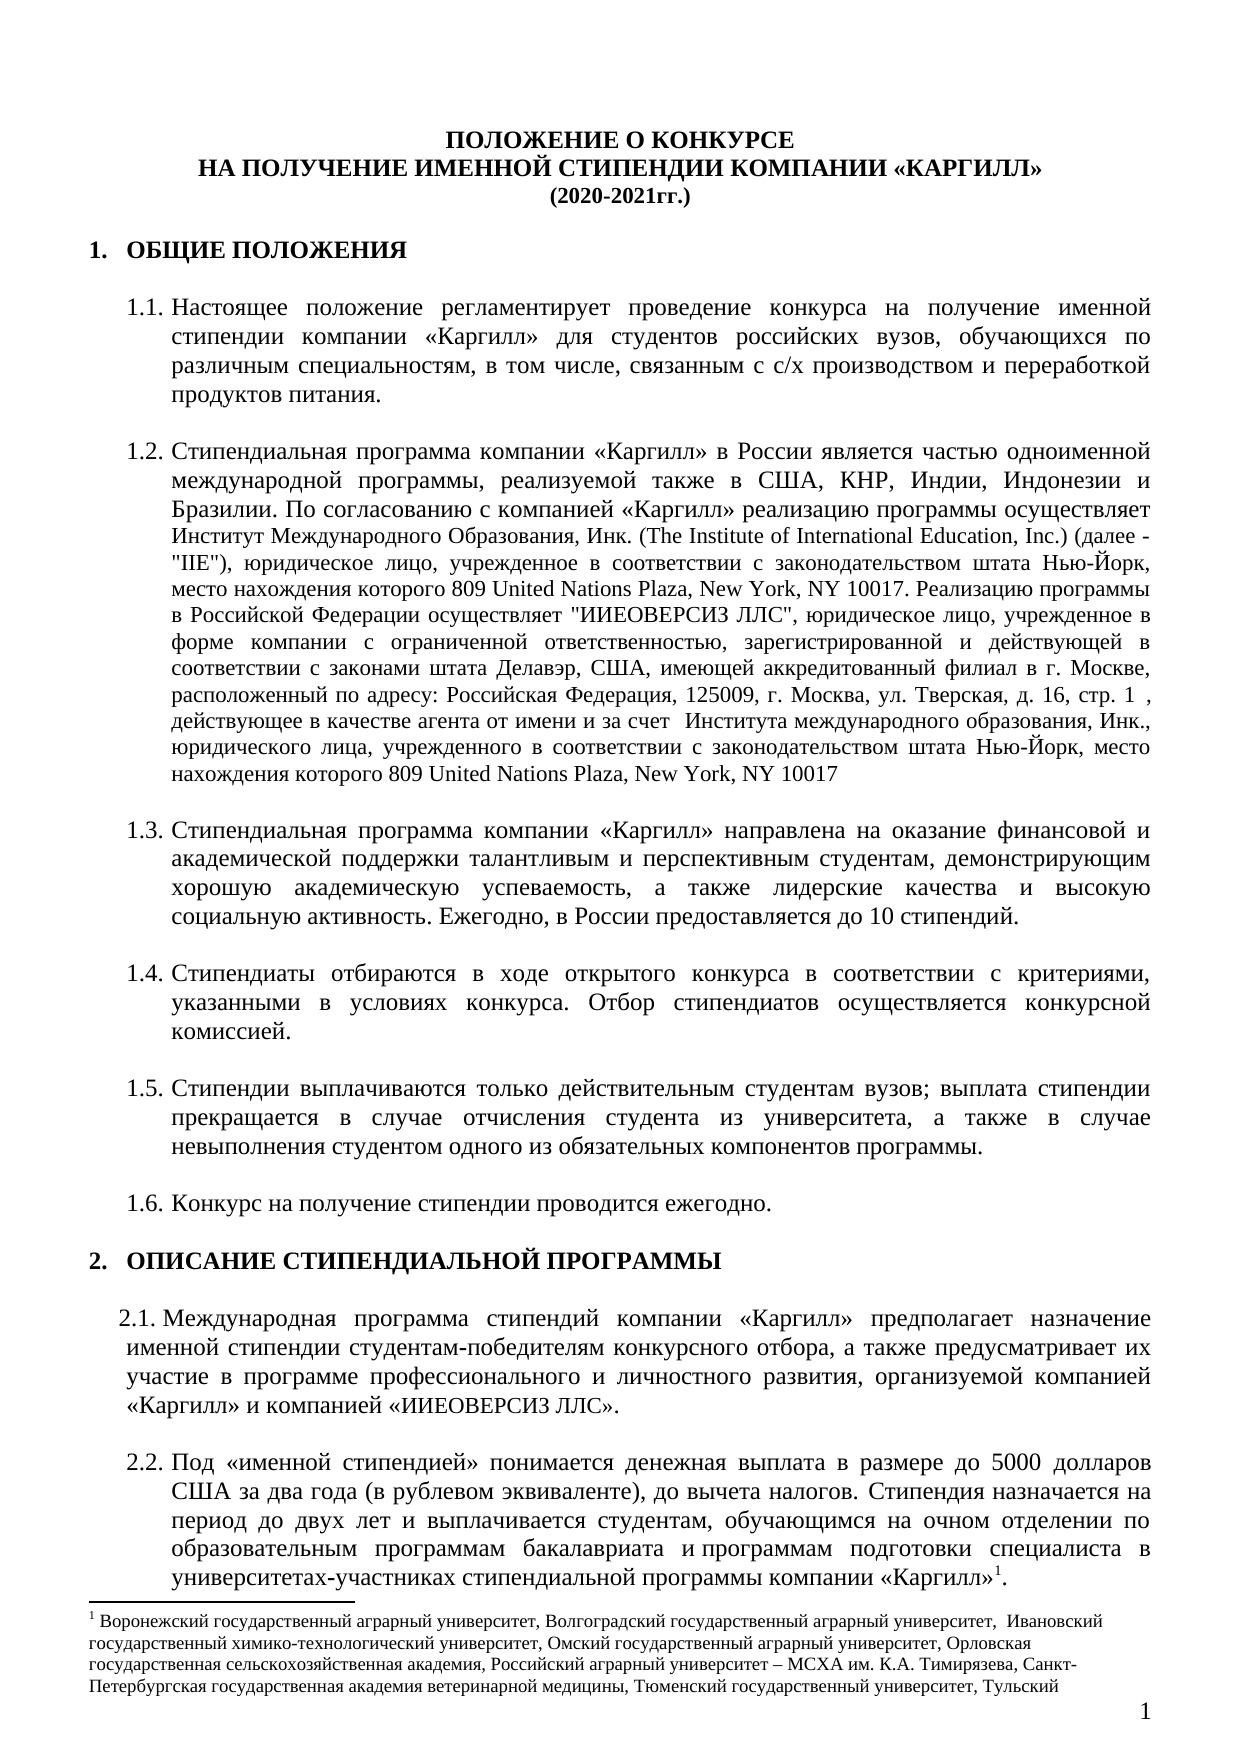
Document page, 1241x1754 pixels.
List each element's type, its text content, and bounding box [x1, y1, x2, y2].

text (2020-2021гг.) [89, 182, 1152, 209]
list Конкурс на получение стипендии проводится ежегодно. [126, 1188, 1152, 1217]
text Положение о конкурсе [89, 125, 1152, 153]
list Международная программа стипендий компании «Каргилл» предполагает назначение именной стипендии студентам-победителям конкурсного отбора, а также предусматривает их участие в программе профессионального и личностного развития, организуемой компанией «Каргилл» и компанией «ИИЕОВЕРСИЗ ЛЛС». [118, 1303, 1152, 1418]
list Стипендиаты отбираются в ходе открытого конкурса в соответствии с критериями, указанными в условиях конкурса. Отбор стипендиатов осуществляется конкурсной комиссией. [126, 958, 1152, 1045]
list Стипендиальная программа компании «Каргилл» направлена на оказание финансовой и академической поддержки талантливым и перспективным студентам, демонстрирующим хорошую академическую успеваемость, а также лидерские качества и высокую социальную активность. Ежегодно, в России предоставляется до 10 стипендий. [126, 815, 1152, 930]
text на получение именной стипендии КОМПАНИИ «КАРГИЛЛ» [89, 153, 1152, 182]
list Стипендии выплачиваются только действительным студентам вузов; выплата стипендии прекращается в случае отчисления студента из университета, а также в случае невыполнения студентом одного из обязательных компонентов программы. [126, 1073, 1152, 1160]
list ОПИСАНИЕ СТИПЕНДИАЛЬНОЙ ПРОГРАММЫ [89, 1246, 1152, 1275]
list Стипендиальная программа компании «Каргилл» в России является частью одноименной международной программы, реализуемой также в США, КНР, Индии, Индонезии и Бразилии. По согласованию с компанией «Каргилл» реализацию программы осуществляет Институт Международного Образования, Инк. (The Institute of International Education, Inc.) (далее - "IIE"), юридическое лицо, учрежденное в соответствии с законодательством штата Нью-Йорк, место нахождения которого 809 United Nations Plaza, New York, NY 10017. Реализацию программы в Российской Федерации осуществляет "ИИЕОВЕРСИЗ ЛЛС", юридическое лицо, учрежденное в форме компании с ограниченной ответственностью, зарегистрированной и действующей в соответствии с законами штата Делавэр, США, имеющей аккредитованный филиал в г. Москве, расположенный по адресу: Российская Федерация, 125009, г. Москва, ул. Тверская, д. 16, стр. 1 , действующее в качестве агента от имени и за счет Института международного образования, Инк., юридического лица, учрежденного в соответствии с законодательством штата Нью-Йорк, место нахождения которого 809 United Nations Plaza, New York, NY 10017 [126, 436, 1152, 786]
list Настоящее положение регламентирует проведение конкурса на получение именной стипендии компании «Каргилл» для студентов российских вузов, обучающихся по различным специальностям, в том числе, связанным с с/х производством и переработкой продуктов питания. [126, 292, 1152, 407]
list ОБЩИЕ ПОЛОЖЕНИЯ [89, 235, 1152, 264]
list Под «именной стипендией» понимается денежная выплата в размере до 5000 долларов США за два года (в рублевом эквиваленте), до вычета налогов. Стипендия назначается на период до двух лет и выплачивается студентам, обучающимся на очном отделении по образовательным программам бакалавриата и программам подготовки специалиста в университетах-участниках стипендиальной программы компании «Каргилл». [126, 1447, 1152, 1591]
